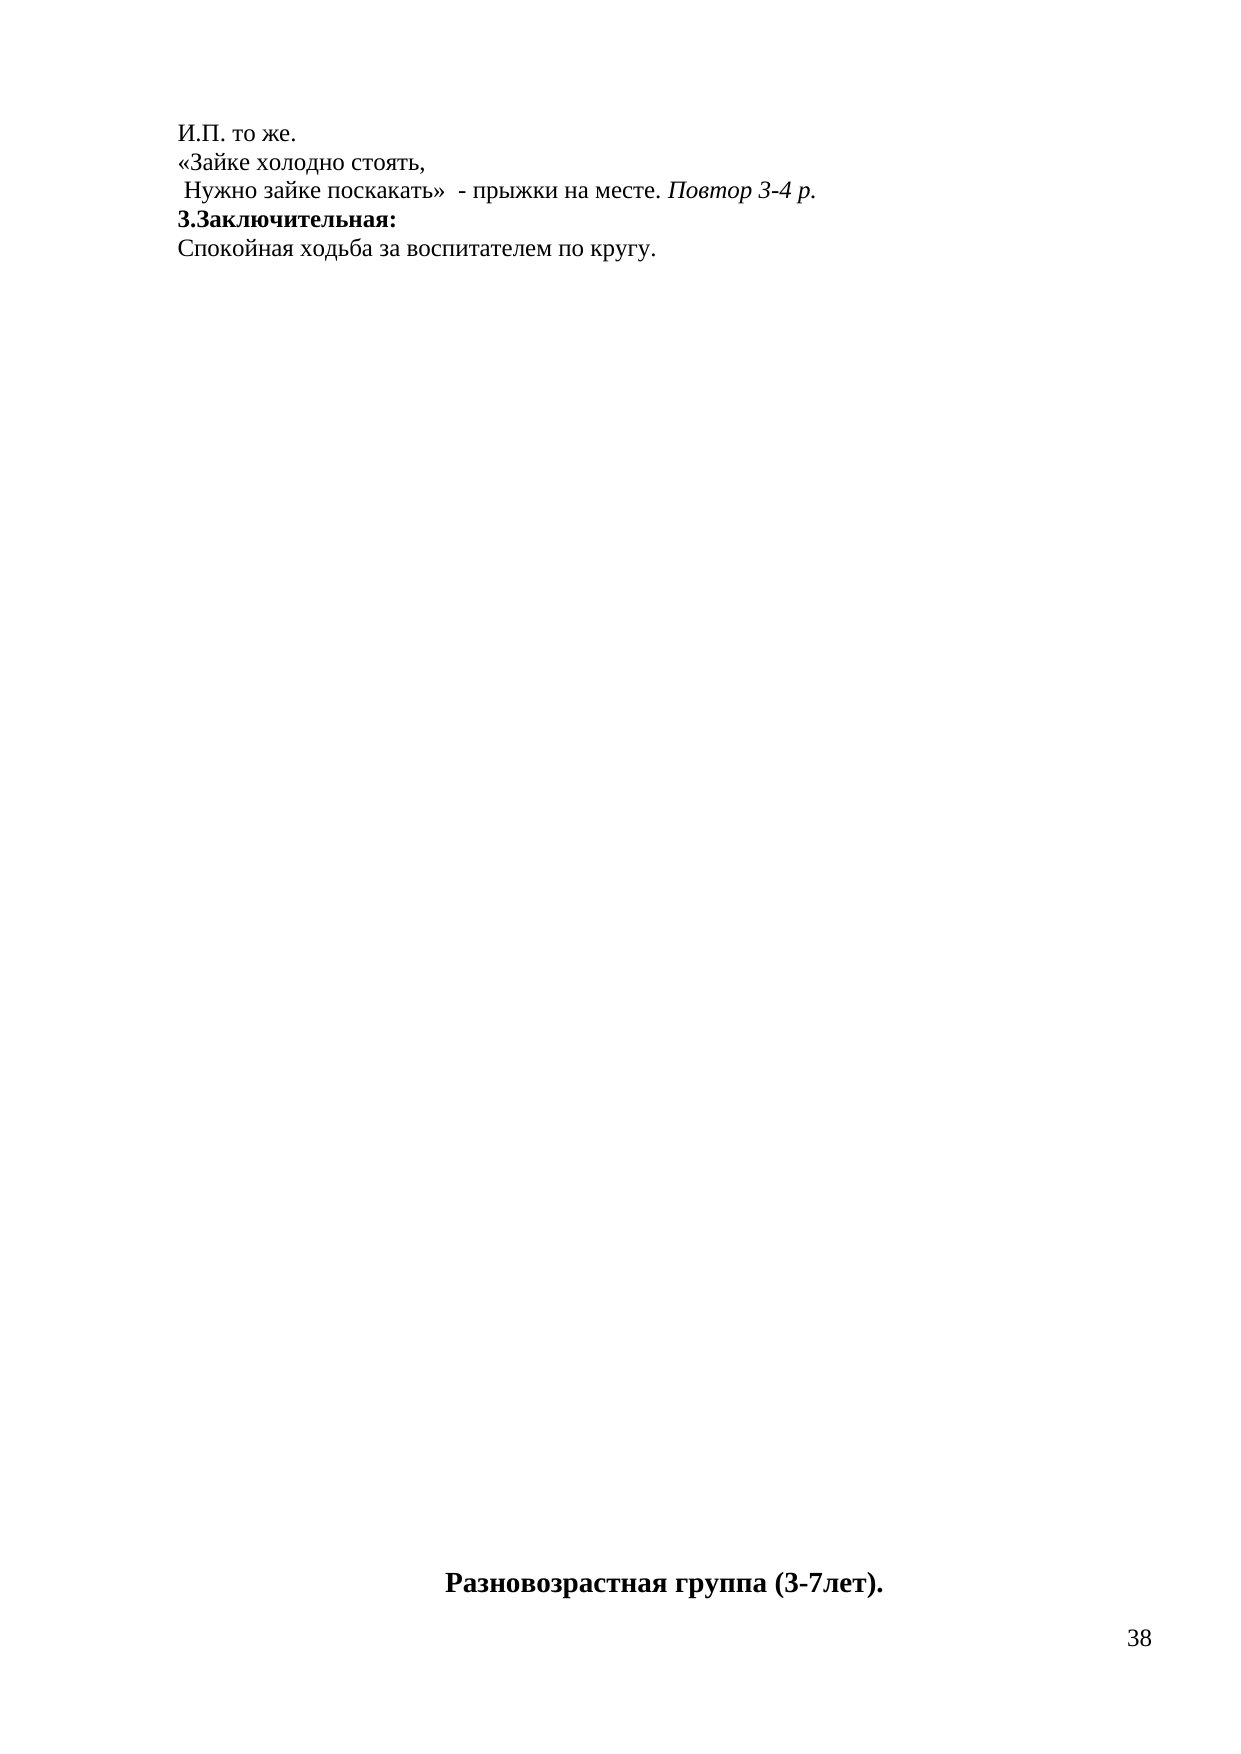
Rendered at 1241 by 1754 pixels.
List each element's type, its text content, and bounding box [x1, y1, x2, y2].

text Нужно зайке поскакать» - прыжки на месте. Повтор 3-4 р. [177, 176, 1152, 204]
text 3.Заключительная: [177, 204, 1152, 233]
text «Зайке холодно стоять, [177, 147, 1152, 176]
text Разновозрастная группа (3-7лет). [177, 1565, 1152, 1599]
text Спокойная ходьба за воспитателем по кругу. [177, 233, 1152, 262]
text И.П. то же. [177, 118, 1152, 147]
